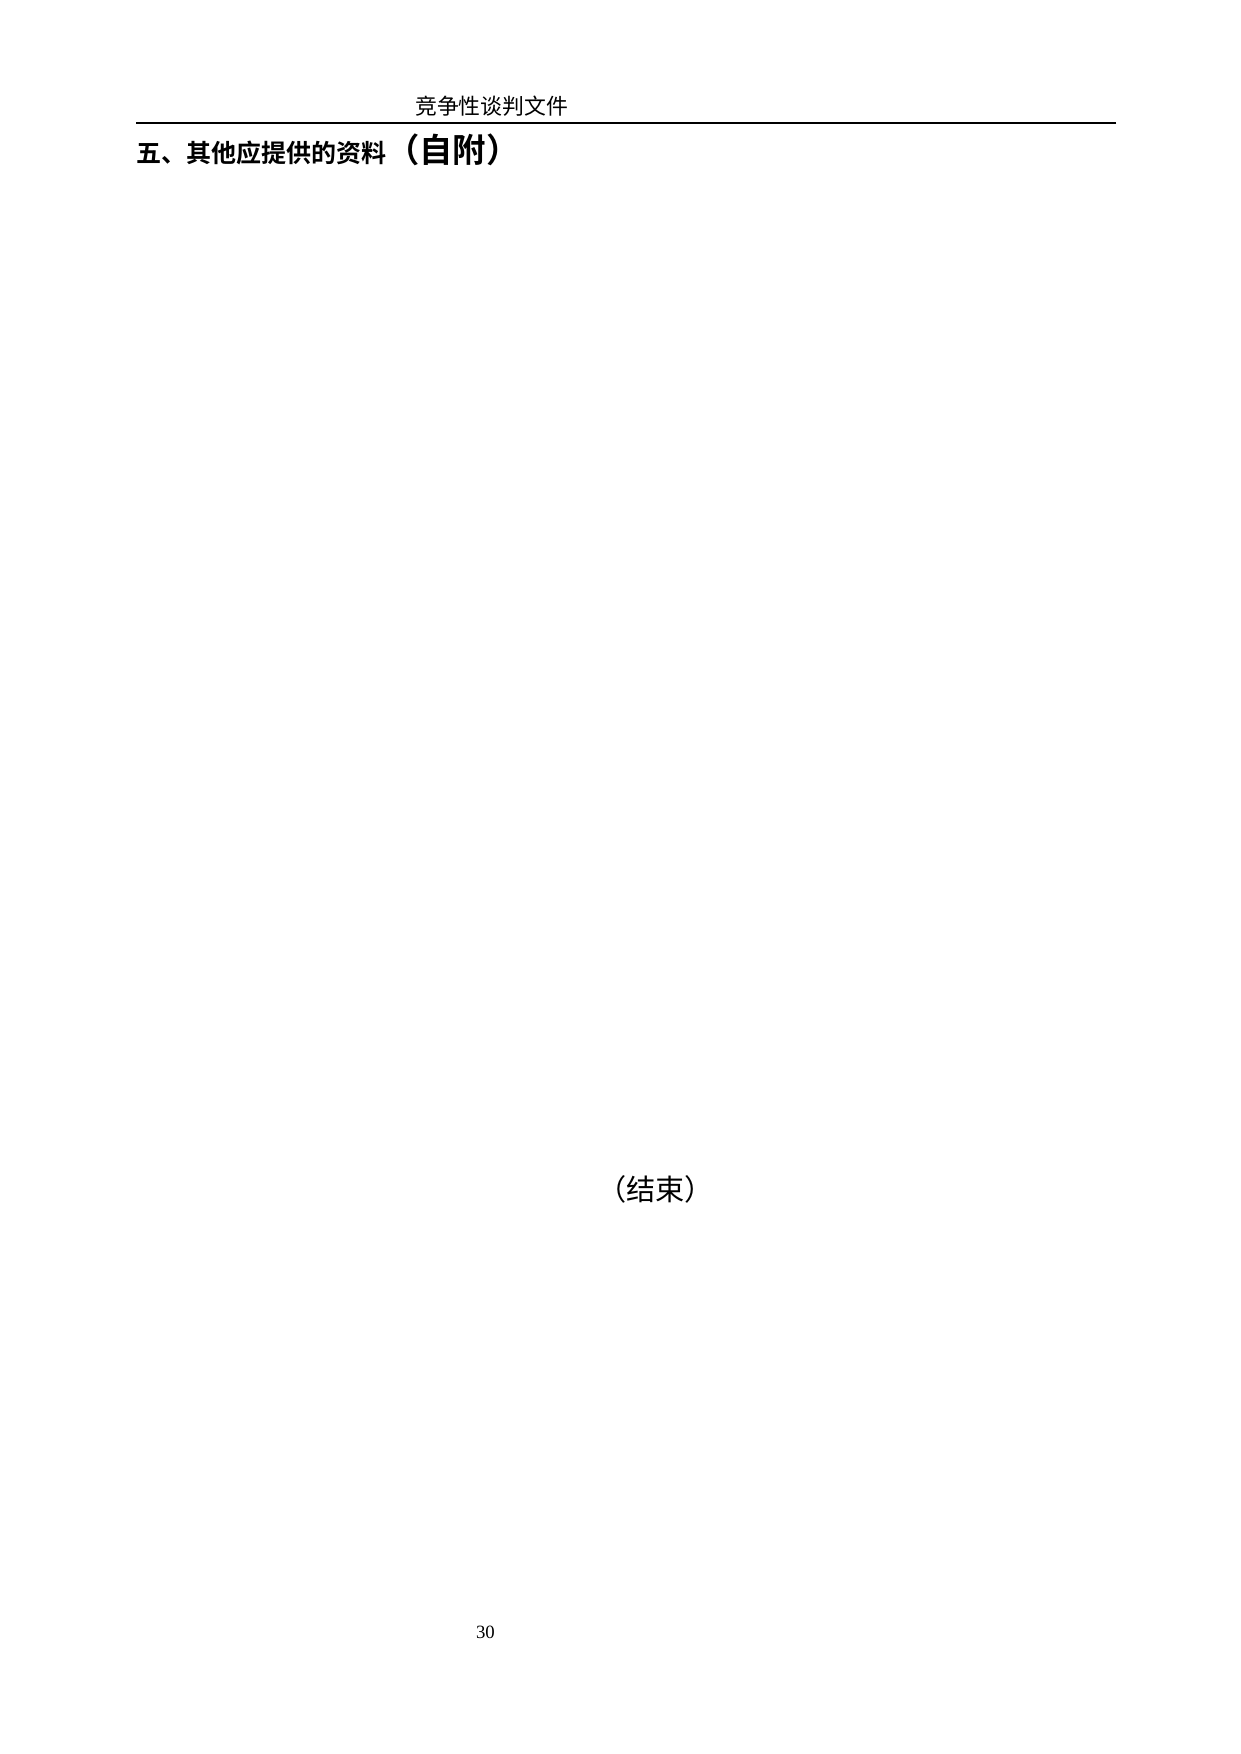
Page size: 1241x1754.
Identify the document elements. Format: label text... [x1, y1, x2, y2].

text （结束） [136, 1166, 1116, 1208]
subtitle 五、其他应提供的资料（自附） [136, 124, 1116, 172]
